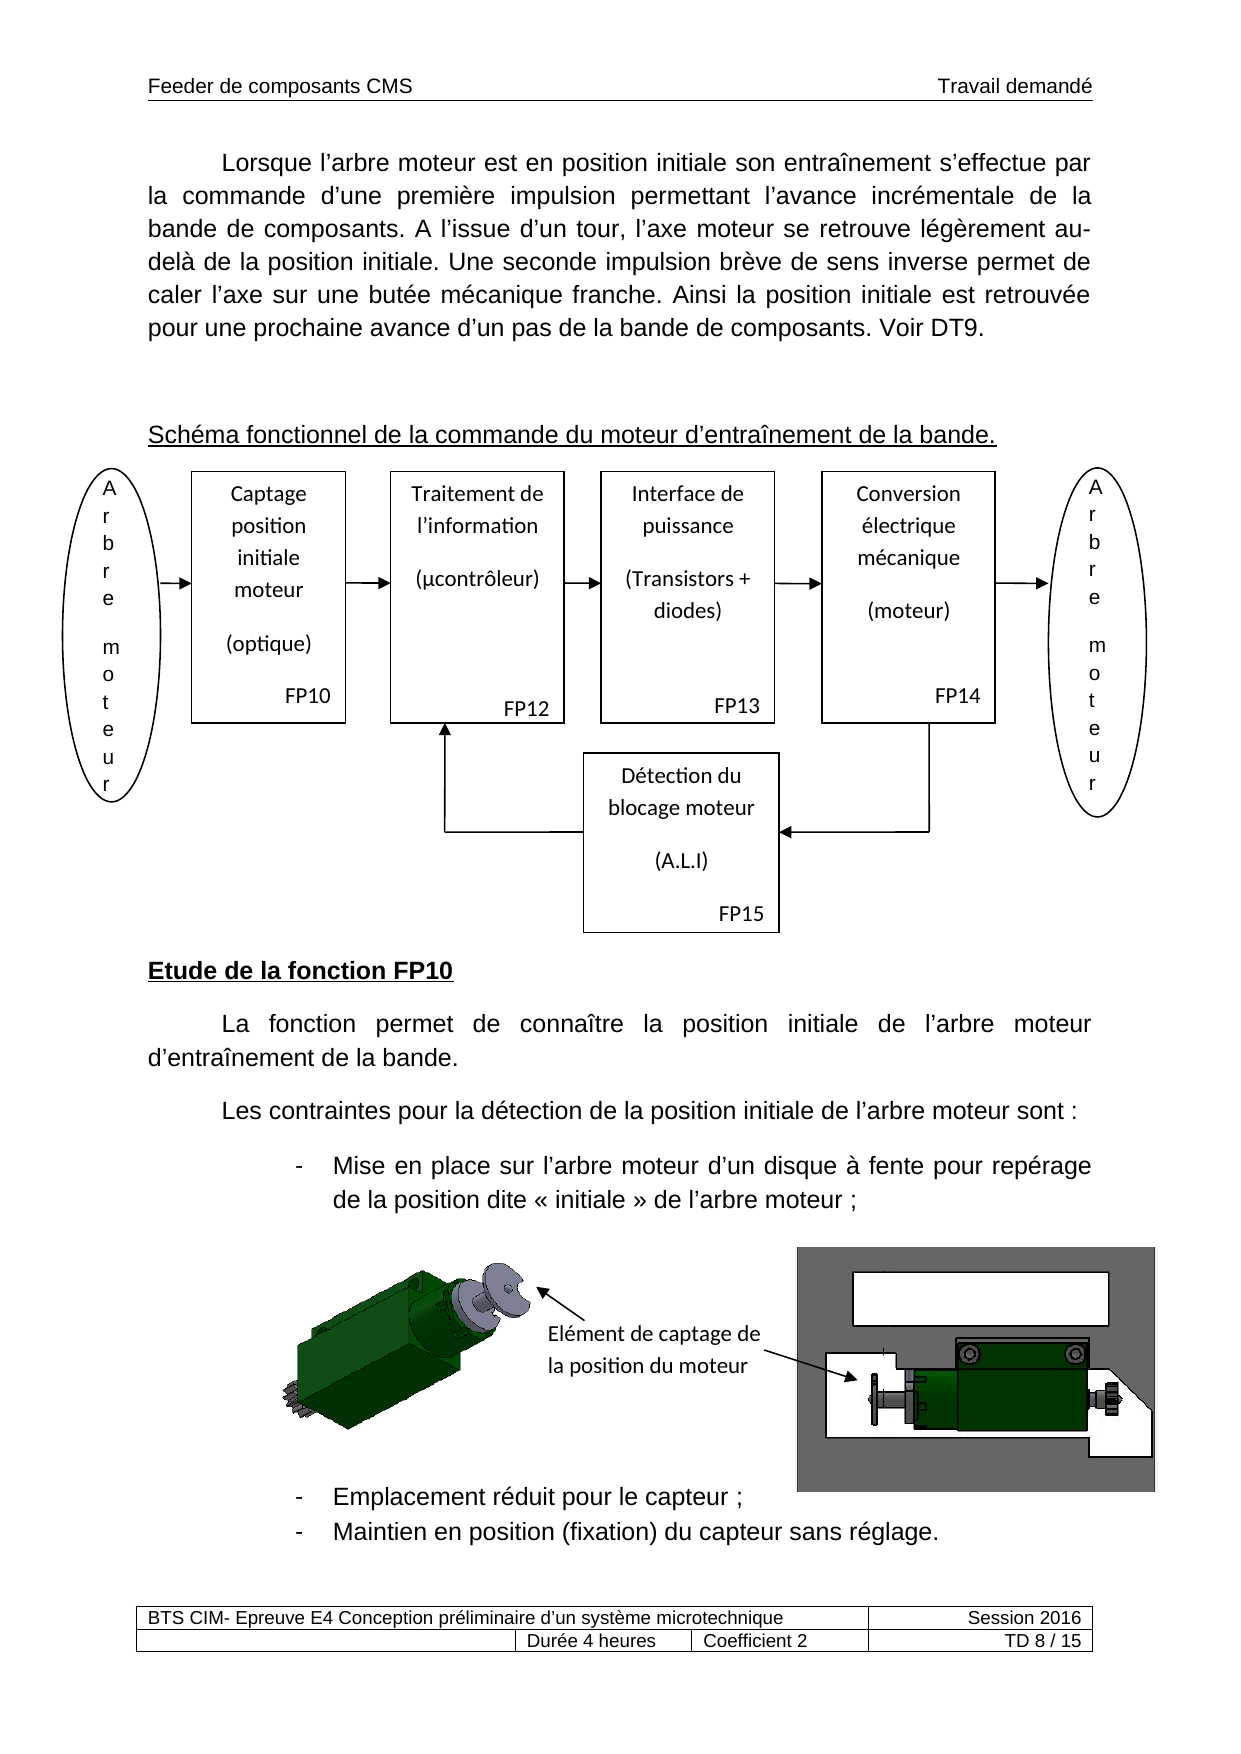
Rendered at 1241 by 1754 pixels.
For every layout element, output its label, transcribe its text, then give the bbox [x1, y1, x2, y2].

text Les contraintes pour la détection de la position initiale de l’arbre moteur sont : [148, 1096, 1093, 1125]
text Schéma fonctionnel de la commande du moteur d’entraînement de la bande. [148, 420, 1093, 449]
list Maintien en position (fixation) du capteur sans réglage. [295, 1516, 1093, 1547]
picture [795, 1247, 1159, 1492]
picture [256, 1233, 561, 1469]
list Mise en place sur l’arbre moteur d’un disque à fente pour repérage de la position dite « initiale » de l’arbre moteur ; [295, 1150, 1093, 1214]
list Emplacement réduit pour le capteur ; [295, 1481, 1093, 1512]
text Lorsque l’arbre moteur est en position initiale son entraînement s’effectue par la commande d’une première impulsion permettant l’avance incrémentale de la bande de composants. A l’issue d’un tour, l’axe moteur se retrouve légèrement au-delà de la position initiale. Une seconde impulsion brève de sens inverse permet de caler l’axe sur une butée mécanique franche. Ainsi la position initiale est retrouvée pour une prochaine avance d’un pas de la bande de composants. Voir DT9. [148, 148, 1093, 341]
text Etude de la fonction FP10 [148, 956, 1093, 984]
text La fonction permet de connaître la position initiale de l’arbre moteur d’entraînement de la bande. [148, 1009, 1093, 1071]
